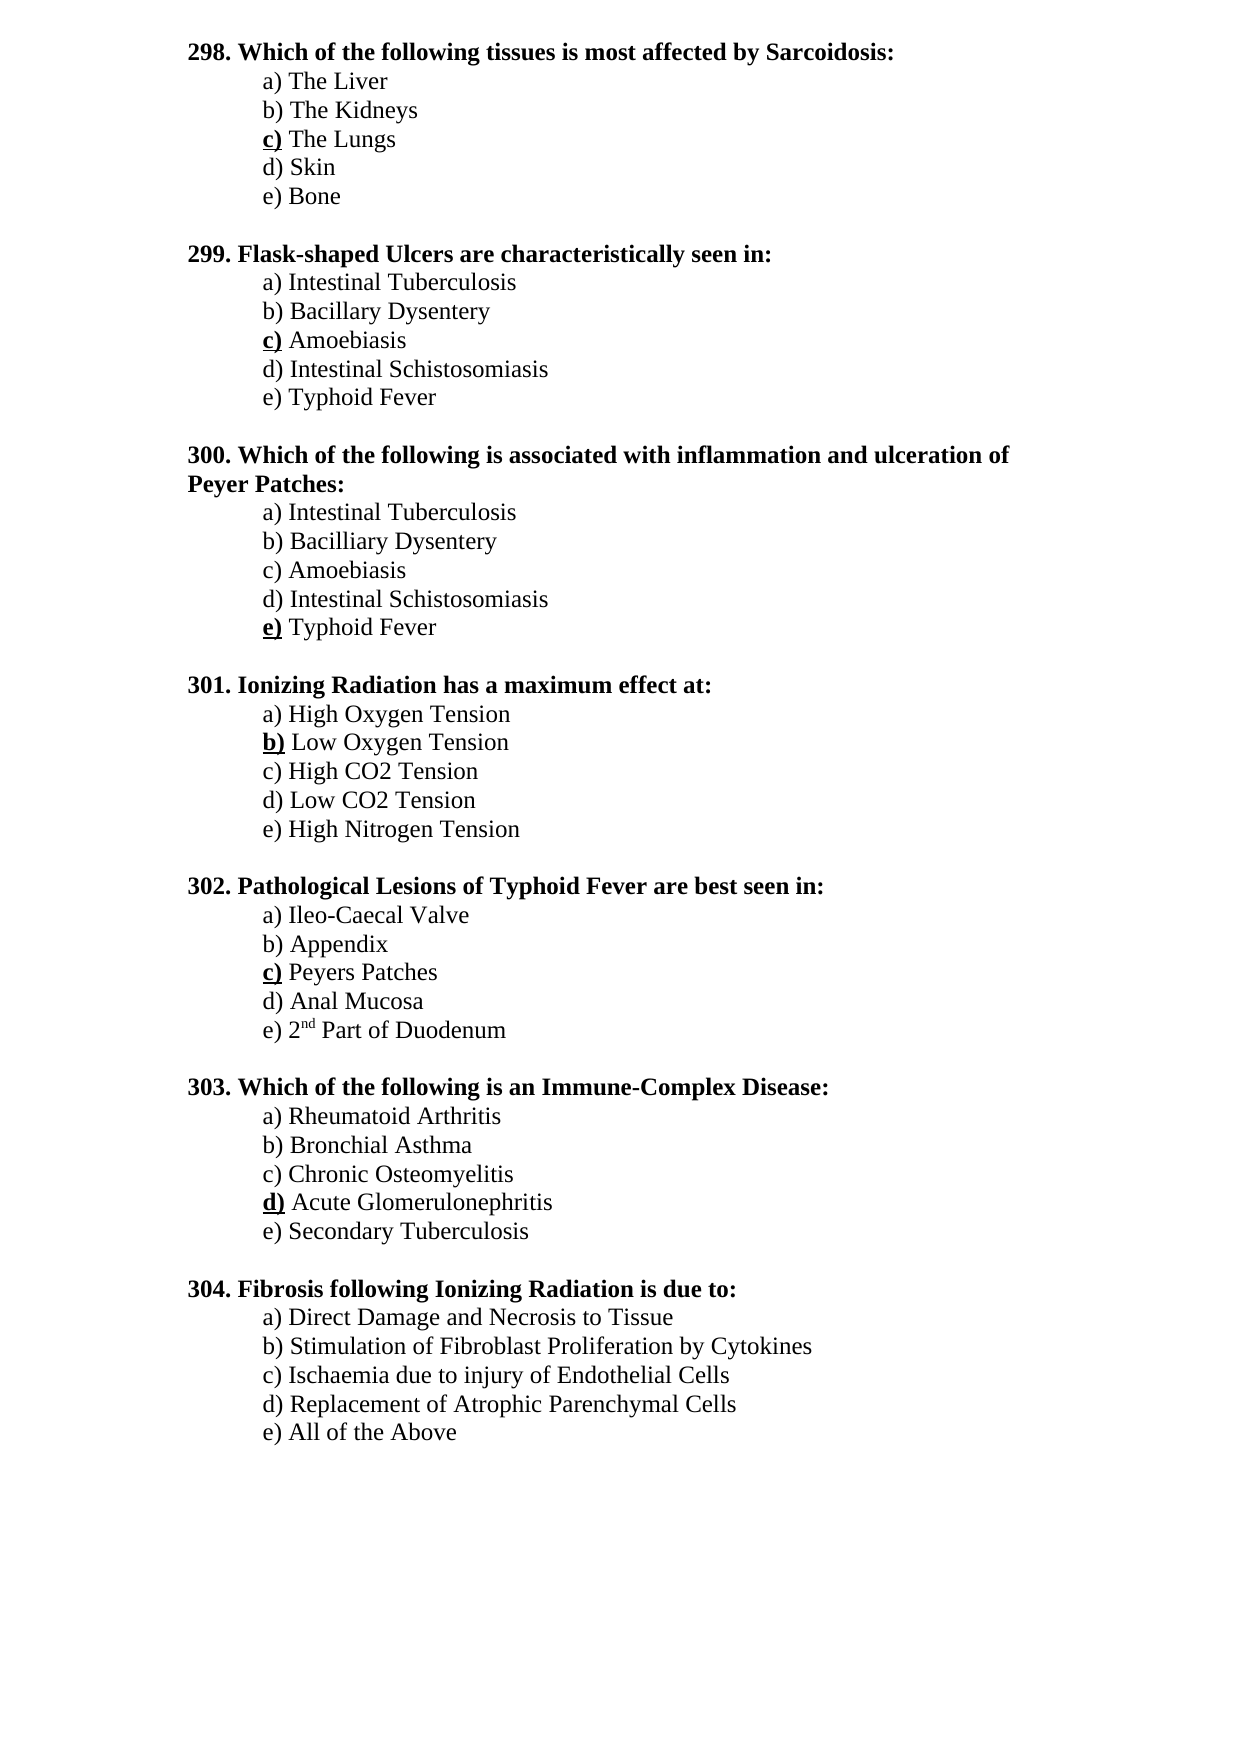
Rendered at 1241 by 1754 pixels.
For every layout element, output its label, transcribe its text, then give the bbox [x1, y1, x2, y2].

text 300. Which of the following is associated with inflammation and ulceration of Peyer Patches: [187, 440, 1053, 497]
text b) The Kidneys [187, 95, 1053, 124]
text a) Direct Damage and Necrosis to Tissue [187, 1302, 1053, 1331]
text c) Amoebiasis [187, 555, 1053, 584]
text e) Typhoid Fever [187, 612, 1053, 641]
text e) 2nd Part of Duodenum [187, 1015, 1053, 1044]
text a) Ileo-Caecal Valve [187, 900, 1053, 929]
text d) Acute Glomerulonephritis [187, 1187, 1053, 1216]
text 303. Which of the following is an Immune-Complex Disease: [187, 1072, 1053, 1101]
text a) The Liver [187, 66, 1053, 95]
text b) Appendix [187, 929, 1053, 957]
text d) Replacement of Atrophic Parenchymal Cells [187, 1389, 1053, 1417]
text a) Intestinal Tuberculosis [187, 497, 1053, 526]
text c) Peyers Patches [187, 957, 1053, 986]
text a) High Oxygen Tension [187, 699, 1053, 727]
text c) Chronic Osteomyelitis [187, 1159, 1053, 1187]
text 304. Fibrosis following Ionizing Radiation is due to: [187, 1274, 1053, 1302]
text a) Rheumatoid Arthritis [187, 1101, 1053, 1130]
text b) Bacilliary Dysentery [187, 526, 1053, 555]
text b) Stimulation of Fibroblast Proliferation by Cytokines [187, 1331, 1053, 1360]
text d) Anal Mucosa [187, 986, 1053, 1015]
text e) All of the Above [187, 1417, 1053, 1446]
text d) Intestinal Schistosomiasis [187, 584, 1053, 612]
text c) Ischaemia due to injury of Endothelial Cells [187, 1360, 1053, 1389]
text e) Typhoid Fever [187, 382, 1053, 411]
text a) Intestinal Tuberculosis [187, 267, 1053, 296]
text c) High CO2 Tension [187, 756, 1053, 785]
text 298. Which of the following tissues is most affected by Sarcoidosis: [187, 37, 1053, 66]
text 302. Pathological Lesions of Typhoid Fever are best seen in: [187, 871, 1053, 900]
text d) Skin [187, 152, 1053, 181]
text d) Intestinal Schistosomiasis [187, 354, 1053, 382]
text b) Bronchial Asthma [187, 1130, 1053, 1159]
text 299. Flask-shaped Ulcers are characteristically seen in: [187, 239, 1053, 267]
text c) Amoebiasis [187, 325, 1053, 354]
text b) Low Oxygen Tension [187, 727, 1053, 756]
text 301. Ionizing Radiation has a maximum effect at: [187, 670, 1053, 699]
text b) Bacillary Dysentery [187, 296, 1053, 325]
text d) Low CO2 Tension [187, 785, 1053, 814]
text e) Bone [187, 181, 1053, 210]
text e) High Nitrogen Tension [187, 814, 1053, 842]
text e) Secondary Tuberculosis [187, 1216, 1053, 1245]
text c) The Lungs [187, 124, 1053, 152]
